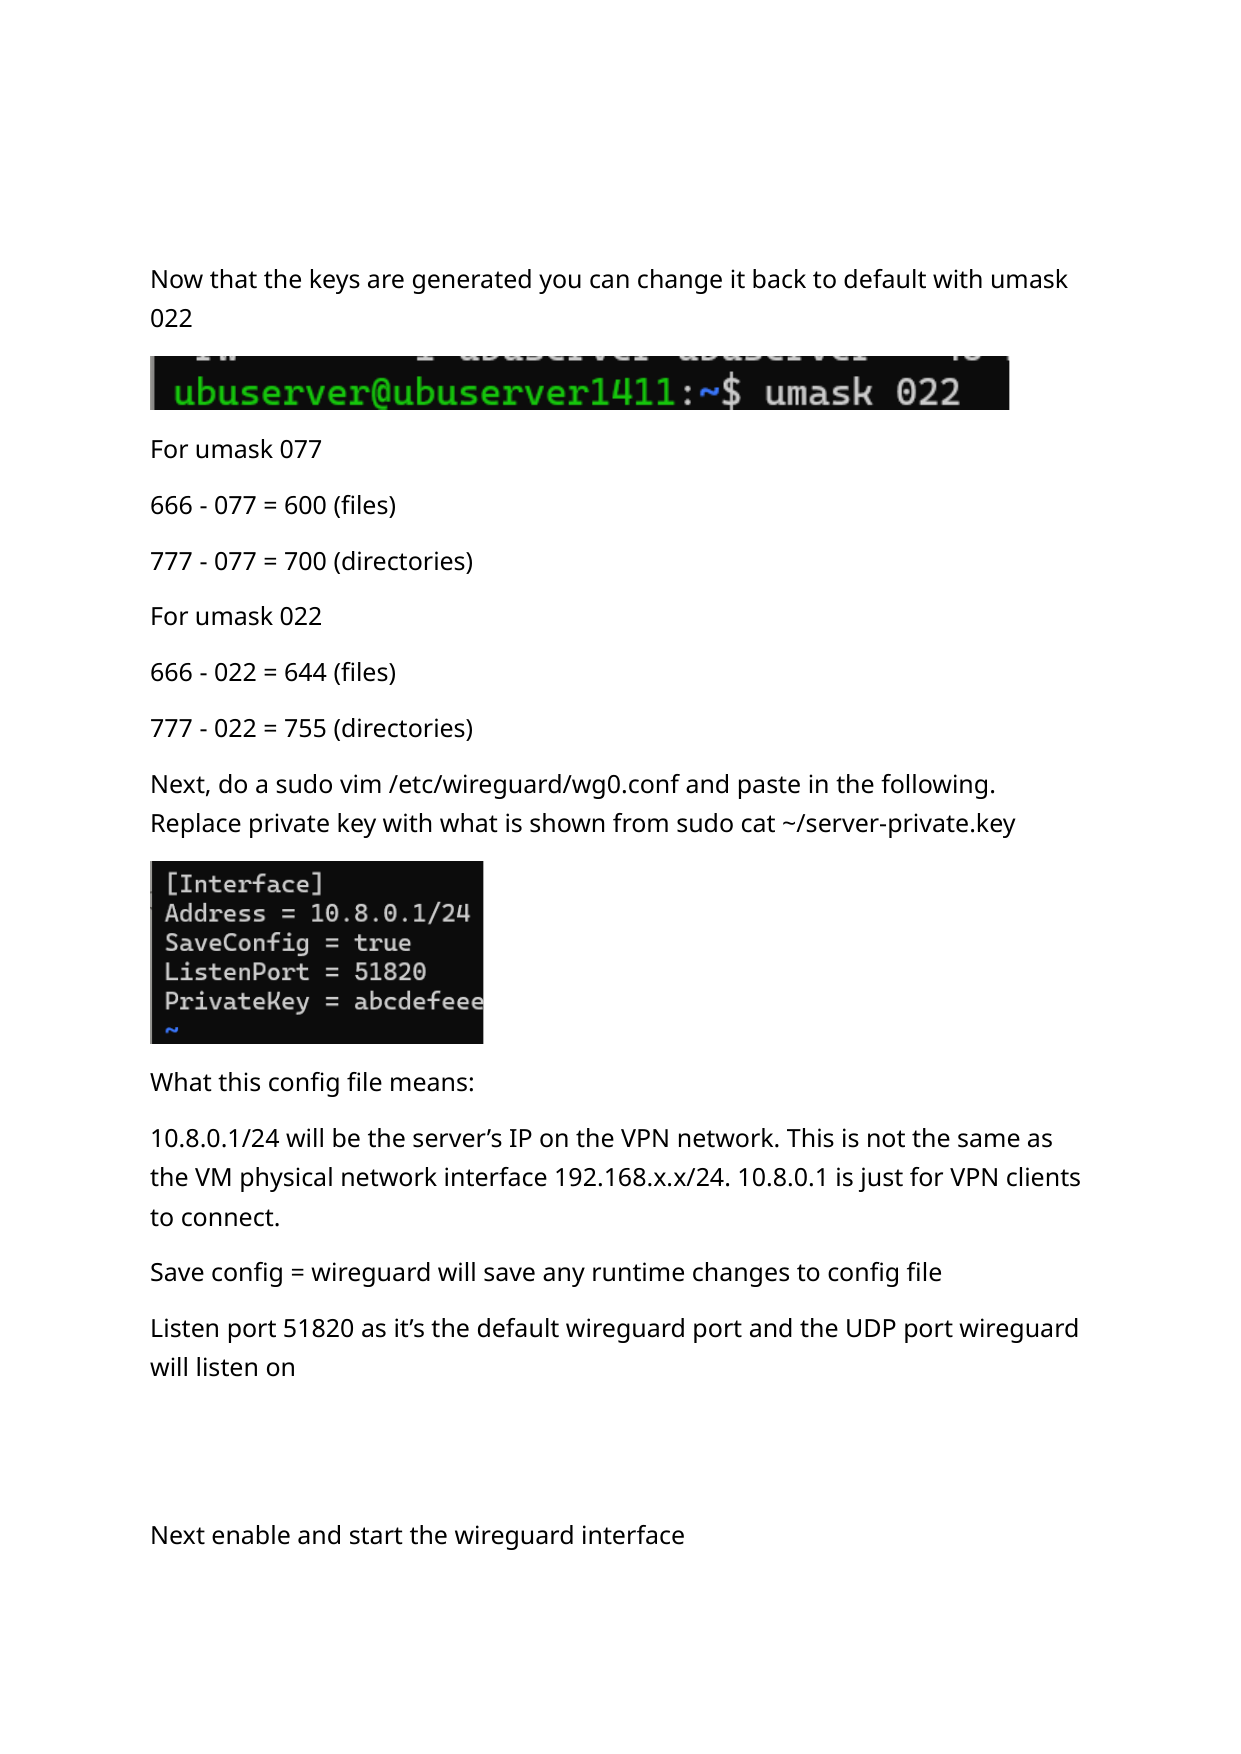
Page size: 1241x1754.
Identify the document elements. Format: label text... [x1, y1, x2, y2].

picture [150, 861, 484, 1044]
text 777 - 077 = 700 (directories) [150, 543, 1090, 577]
text For umask 077 [150, 432, 1090, 466]
text Save config = wireguard will save any runtime changes to config file [150, 1255, 1090, 1289]
picture [150, 356, 1010, 410]
text 666 - 022 = 644 (files) [150, 655, 1090, 689]
text What this config file means: [150, 1065, 1090, 1099]
text 777 - 022 = 755 (directories) [150, 711, 1090, 745]
text Now that the keys are generated you can change it back to default with umask 022 [150, 262, 1090, 335]
text 10.8.0.1/24 will be the server’s IP on the VPN network. This is not the same as the VM physical network interface 192.168.x.x/24. 10.8.0.1 is just for VPN clients to connect. [150, 1121, 1090, 1233]
text Next enable and start the wireguard interface [150, 1517, 1090, 1552]
text For umask 022 [150, 599, 1090, 633]
text Listen port 51820 as it’s the default wireguard port and the UDP port wireguard will listen on [150, 1311, 1090, 1384]
text 666 - 077 = 600 (files) [150, 487, 1090, 521]
text Next, do a sudo vim /etc/wireguard/wg0.conf and paste in the following. Replace private key with what is shown from sudo cat ~/server-private.key [150, 767, 1090, 840]
